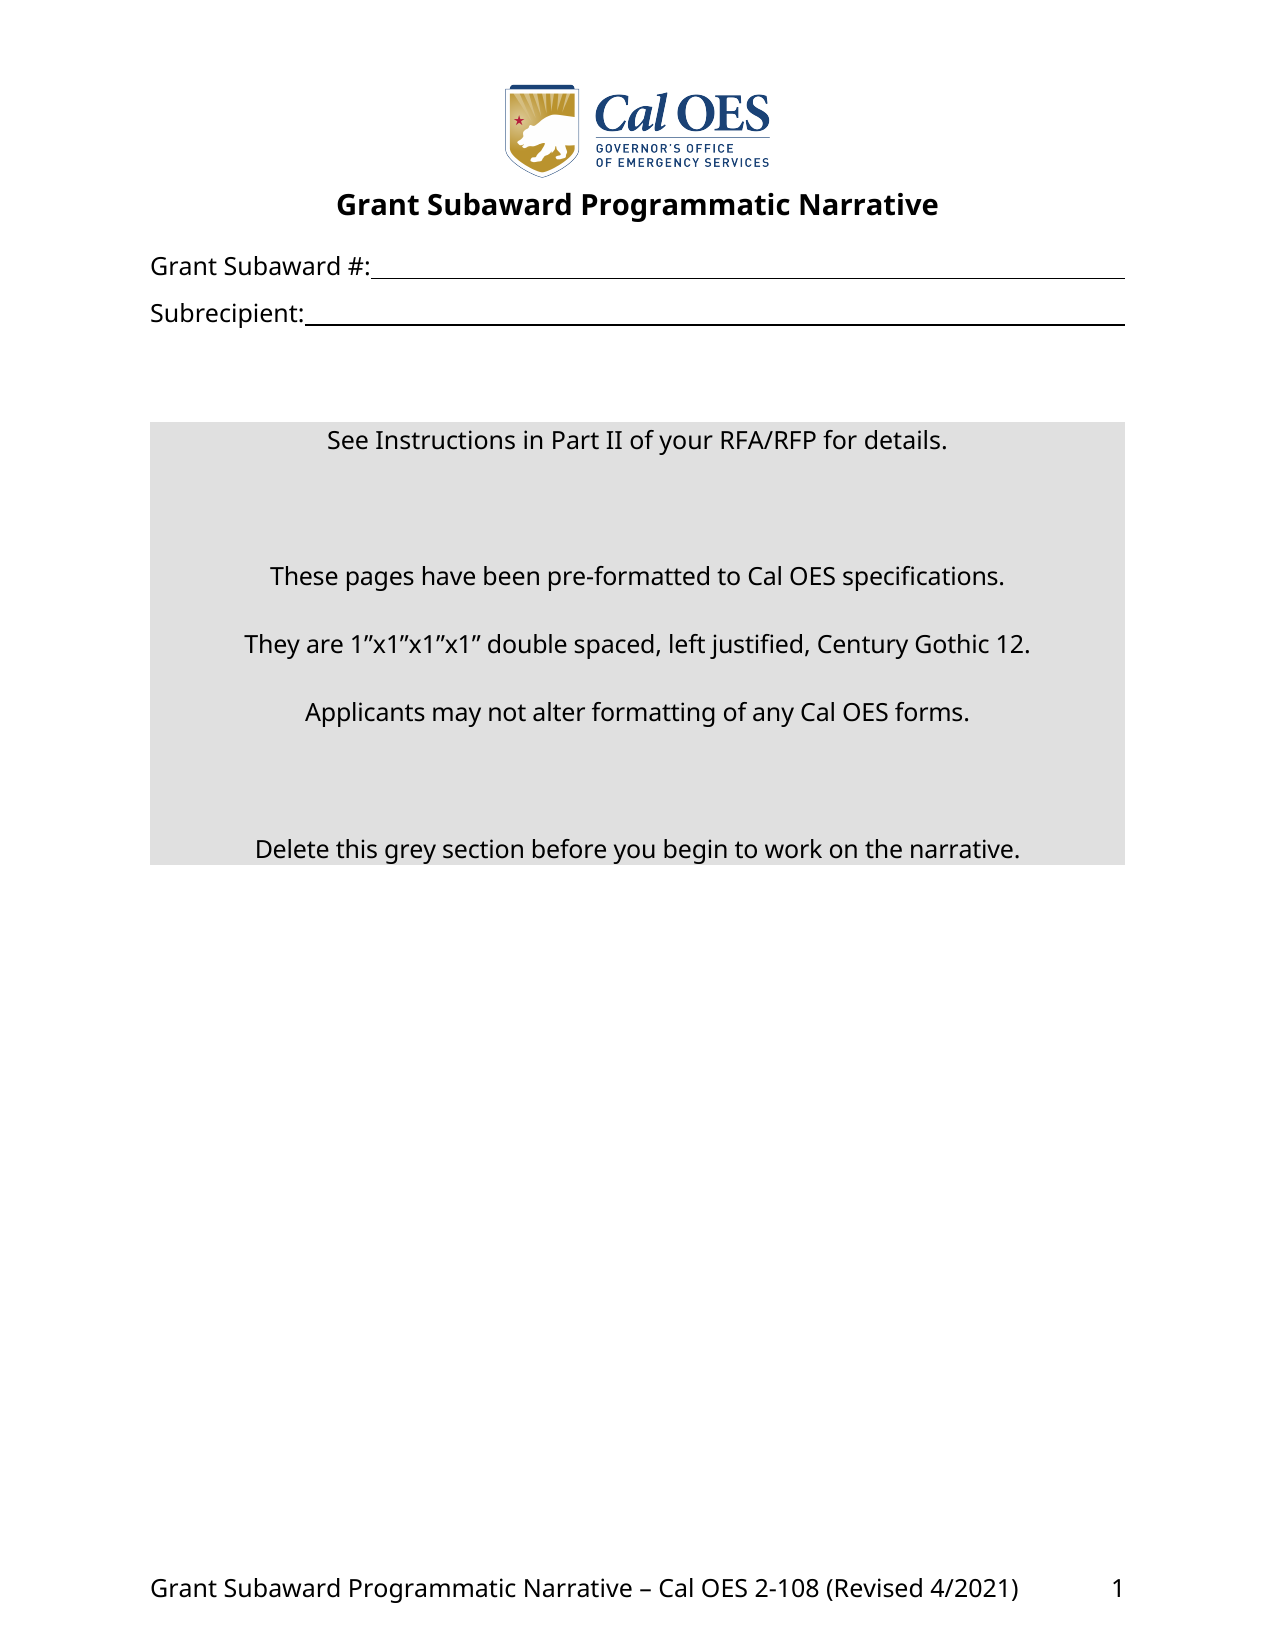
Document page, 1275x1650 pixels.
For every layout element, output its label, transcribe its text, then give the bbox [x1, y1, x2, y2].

text Delete this grey section before you begin to work on the narrative. [150, 831, 1125, 865]
text They are 1”x1”x1”x1” double spaced, left justified, Century Gothic 12. [150, 627, 1125, 661]
picture [492, 74, 783, 187]
text These pages have been pre-formatted to Cal OES specifications. [150, 559, 1125, 593]
text Applicants may not alter formatting of any Cal OES forms. [150, 695, 1125, 729]
text See Instructions in Part II of your RFA/RFP for details. [150, 422, 1125, 457]
